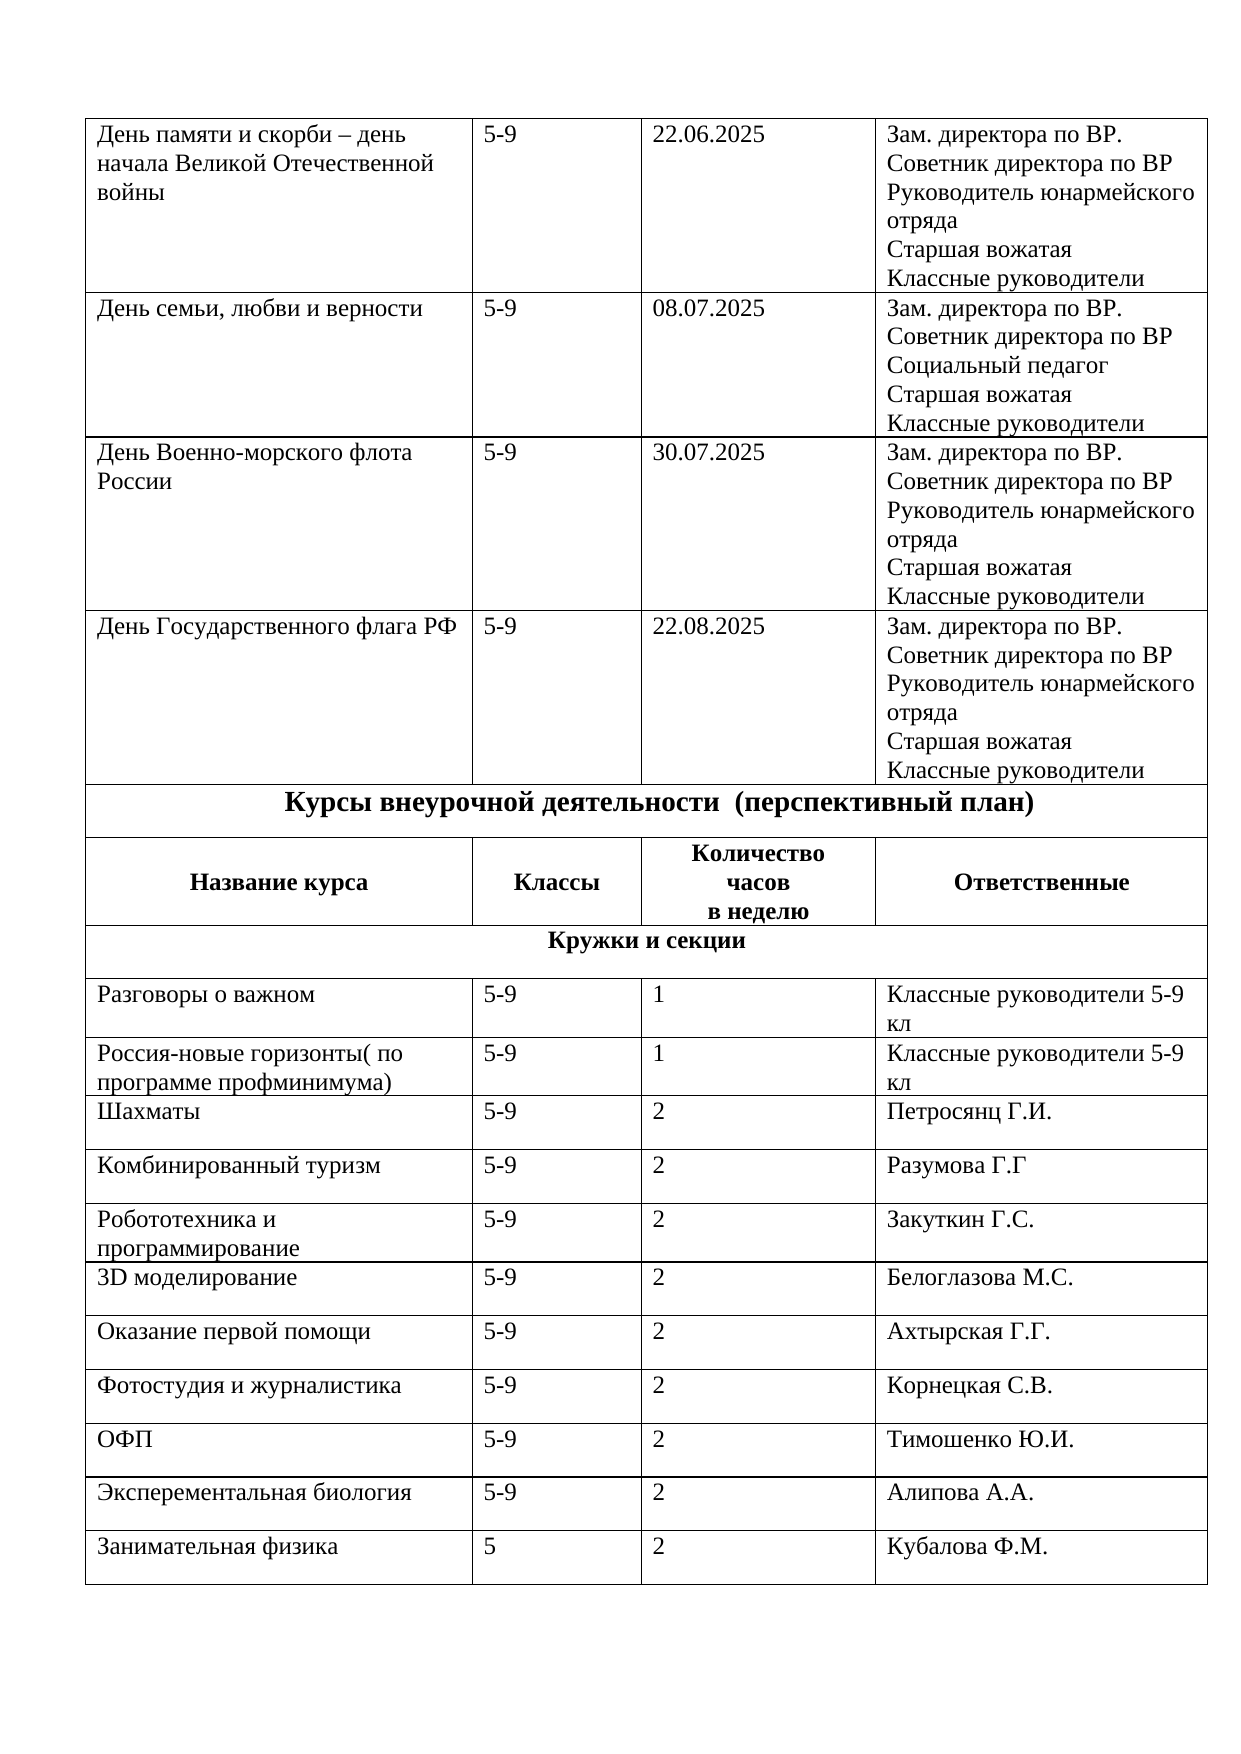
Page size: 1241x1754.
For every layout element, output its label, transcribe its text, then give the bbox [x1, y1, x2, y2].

table_cell 5-9 [473, 611, 641, 783]
table_cell 5-9 [473, 1478, 641, 1530]
table_cell 5-9 [473, 1038, 641, 1095]
table_cell Зам. директора по ВР. Советник директора по ВР Социальный педагог Старшая вожатая Классные руководители [876, 293, 1207, 436]
table_cell Классные руководители 5-9 кл [876, 1038, 1207, 1095]
table_cell Количество часов в неделю [642, 838, 875, 924]
table_cell 3D моделирование [86, 1263, 472, 1315]
table_cell 2 [642, 1424, 875, 1476]
table_cell Белоглазова М.С. [876, 1263, 1207, 1315]
table_cell Алипова А.А. [876, 1478, 1207, 1530]
table_cell Кружки и секции [86, 926, 1207, 978]
table_cell Кубалова Ф.М. [876, 1531, 1207, 1584]
table_cell 5-9 [473, 1150, 641, 1203]
table_cell 5-9 [473, 1263, 641, 1315]
table_cell День Государственного флага РФ [86, 611, 472, 783]
table_cell Робототехника и программирование [86, 1204, 472, 1261]
table_cell 5-9 [473, 119, 641, 292]
table_cell Разговоры о важном [86, 979, 472, 1037]
table_cell Шахматы [86, 1096, 472, 1149]
table_cell 5-9 [473, 1424, 641, 1476]
table_cell 2 [642, 1316, 875, 1369]
table_cell Ахтырская Г.Г. [876, 1316, 1207, 1369]
table_cell Закуткин Г.С. [876, 1204, 1207, 1261]
table_cell 2 [642, 1150, 875, 1203]
table_cell 2 [642, 1204, 875, 1261]
table_cell 5-9 [473, 1096, 641, 1149]
table_cell 5-9 [473, 979, 641, 1037]
table_cell Петросянц Г.И. [876, 1096, 1207, 1149]
table_cell День памяти и скорби – день начала Великой Отечественной войны [86, 119, 472, 292]
table_cell Эксперементальная биология [86, 1478, 472, 1530]
table_cell Зам. директора по ВР. Советник директора по ВР Руководитель юнармейского отряда Старшая вожатая Классные руководители [876, 611, 1207, 783]
table_cell 2 [642, 1531, 875, 1584]
table_cell 22.08.2025 [642, 611, 875, 783]
table_cell ОФП [86, 1424, 472, 1476]
table_cell День Военно-морского флота России [86, 438, 472, 610]
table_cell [876, 119, 1207, 292]
table_cell 5-9 [473, 438, 641, 610]
table_cell Классные руководители 5-9 кл [876, 979, 1207, 1037]
table_cell Корнецкая С.В. [876, 1370, 1207, 1423]
table_cell 30.07.2025 [642, 438, 875, 610]
table_cell 1 [642, 1038, 875, 1095]
table_cell 5-9 [473, 1370, 641, 1423]
table_cell 5-9 [473, 1316, 641, 1369]
table_cell Фотостудия и журналистика [86, 1370, 472, 1423]
table_cell 5-9 [473, 1204, 641, 1261]
table_cell 2 [642, 1096, 875, 1149]
table_cell Комбинированный туризм [86, 1150, 472, 1203]
table_cell 2 [642, 1478, 875, 1530]
table_cell День семьи, любви и верности [86, 293, 472, 436]
table_cell Разумова Г.Г [876, 1150, 1207, 1203]
table_cell Оказание первой помощи [86, 1316, 472, 1369]
table_cell 22.06.2025 [642, 119, 875, 292]
table_cell Россия-новые горизонты( по программе профминимума) [86, 1038, 472, 1095]
table_cell 08.07.2025 [642, 293, 875, 436]
table_cell Занимательная физика [86, 1531, 472, 1584]
table_cell 2 [642, 1370, 875, 1423]
table_cell 1 [642, 979, 875, 1037]
table_cell Название курса [86, 838, 472, 924]
table_cell 5 [473, 1531, 641, 1584]
table_cell Курсы внеурочной деятельности (перспективный план) [86, 785, 1207, 837]
table_cell Тимошенко Ю.И. [876, 1424, 1207, 1476]
table_cell Классы [473, 838, 641, 924]
table_cell 5-9 [473, 293, 641, 436]
table_cell 2 [642, 1263, 875, 1315]
table_cell Ответственные [876, 838, 1207, 924]
table_cell Зам. директора по ВР. Советник директора по ВР Руководитель юнармейского отряда Старшая вожатая Классные руководители [876, 438, 1207, 610]
